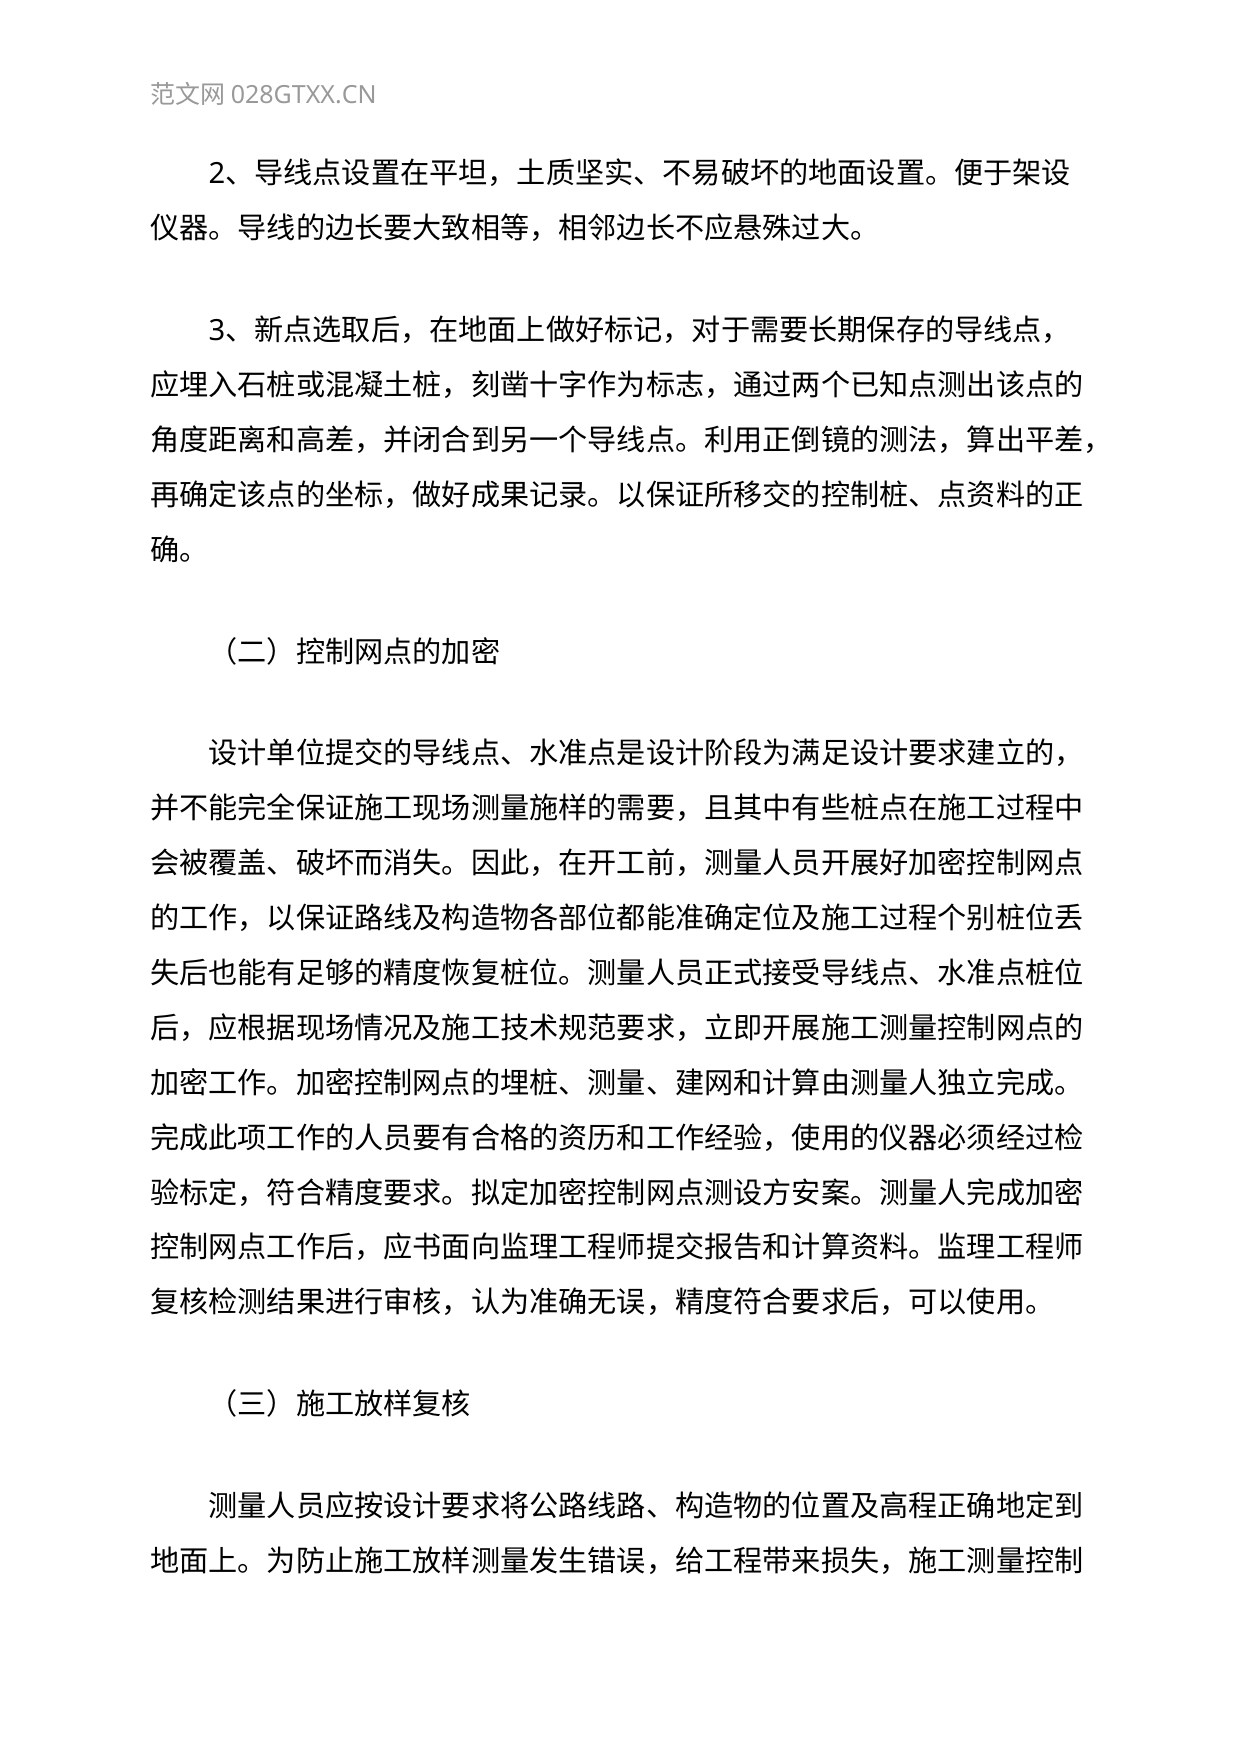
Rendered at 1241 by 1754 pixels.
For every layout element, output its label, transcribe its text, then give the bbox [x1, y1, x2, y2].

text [150, 1482, 1090, 1580]
text 2、导线点设置在平坦，土质坚实、不易破坏的地面设置。便于架设仪器。导线的边长要大致相等，相邻边长不应悬殊过大。 [150, 150, 1090, 247]
text 3、新点选取后，在地面上做好标记，对于需要长期保存的导线点，应埋入石桩或混凝土桩，刻凿十字作为标志，通过两个已知点测出该点的角度距离和高差，并闭合到另一个导线点。利用正倒镜的测法，算出平差，再确定该点的坐标，做好成果记录。以保证所移交的控制桩、点资料的正确。 [150, 307, 1090, 569]
text （二）控制网点的加密 [150, 628, 1090, 671]
text 设计单位提交的导线点、水准点是设计阶段为满足设计要求建立的，并不能完全保证施工现场测量施样的需要，且其中有些桩点在施工过程中会被覆盖、破坏而消失。因此，在开工前，测量人员开展好加密控制网点的工作，以保证路线及构造物各部位都能准确定位及施工过程个别桩位丢失后也能有足够的精度恢复桩位。测量人员正式接受导线点、水准点桩位后，应根据现场情况及施工技术规范要求，立即开展施工测量控制网点的加密工作。加密控制网点的埋桩、测量、建网和计算由测量人独立完成。完成此项工作的人员要有合格的资历和工作经验，使用的仪器必须经过检验标定，符合精度要求。拟定加密控制网点测设方安案。测量人完成加密控制网点工作后，应书面向监理工程师提交报告和计算资料。监理工程师复核检测结果进行审核，认为准确无误，精度符合要求后，可以使用。 [150, 730, 1090, 1321]
text （三）施工放样复核 [150, 1381, 1090, 1423]
